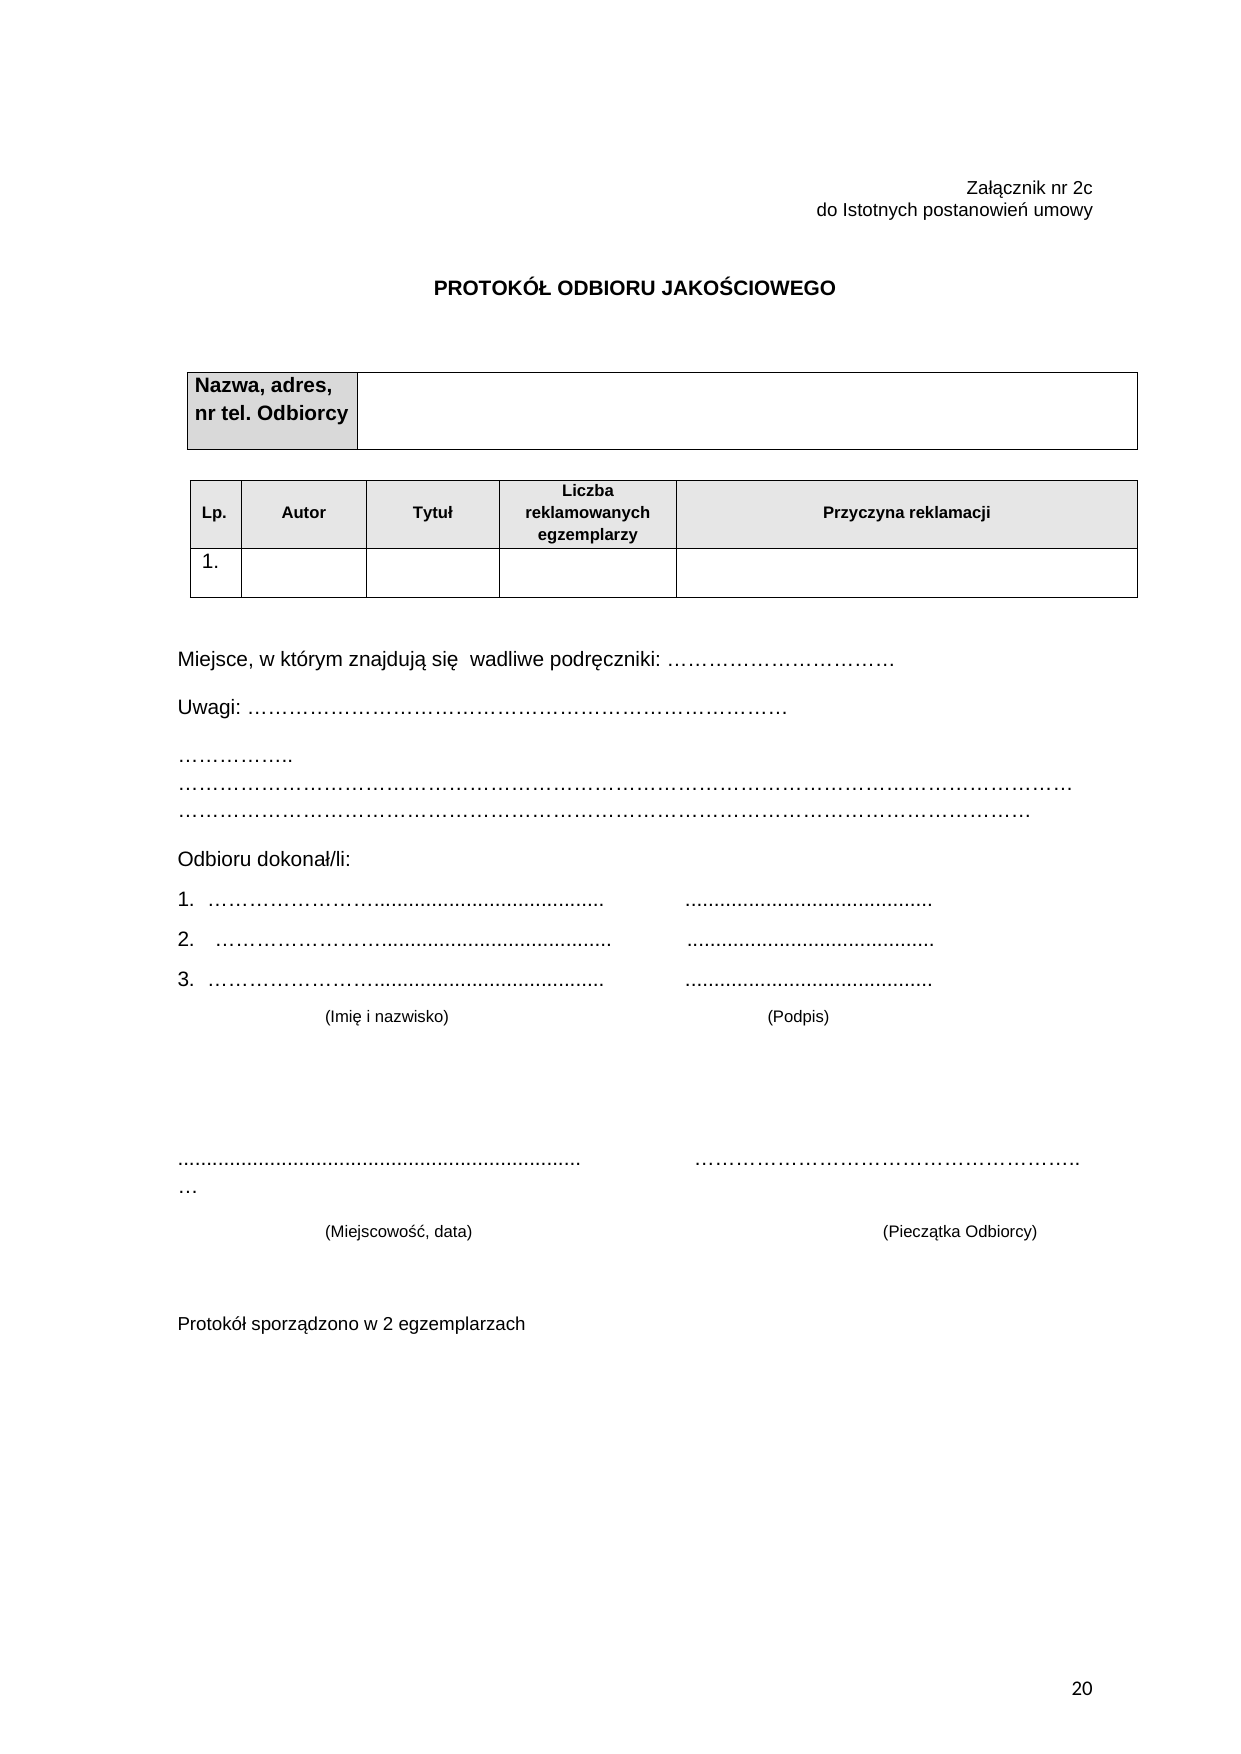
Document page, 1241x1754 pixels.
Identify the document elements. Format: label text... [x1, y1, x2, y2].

table_header [358, 373, 1137, 449]
table_header Autor [242, 481, 366, 548]
text Uwagi: …………………………………………………………………… [177, 695, 1092, 719]
table_cell [677, 549, 1137, 597]
table_cell [242, 549, 366, 597]
table_header Lp. [191, 481, 241, 548]
text Odbioru dokonał/li: [177, 847, 1092, 871]
text Protokół sporządzono w 2 egzemplarzach [177, 1313, 1092, 1334]
text ……………..……………………………………………………………………………………………………………………………………………………………………………………………………………………………… [177, 743, 1092, 822]
text (Miejscowość, data) (Pieczątka Odbiorcy) [251, 1222, 1092, 1241]
text Miejsce, w którym znajdują się wadliwe podręczniki: …………………………… [177, 647, 1092, 671]
text do Istotnych postanowień umowy [215, 199, 1092, 220]
table_header Tytuł [367, 481, 499, 548]
table_header Nazwa, adres, nr tel. Odbiorcy [188, 373, 357, 449]
list ……………………........................................ ........................................... [177, 967, 1092, 991]
table_cell 1. [191, 549, 241, 597]
table_header Liczba reklamowanych egzemplarzy [500, 481, 676, 548]
table_cell [367, 549, 499, 597]
text ...................................................................... ………………………………………………..… [177, 1146, 1092, 1197]
text Protokół odbioru jakościowego [177, 275, 1092, 299]
table_header Przyczyna reklamacji [677, 481, 1137, 548]
table_cell [500, 549, 676, 597]
list ……………………........................................ ........................................... [177, 887, 1092, 911]
text Załącznik nr 2c [177, 177, 1092, 199]
text (Imię i nazwisko) (Podpis) [177, 1007, 1092, 1026]
list ……………………........................................ ........................................... [177, 927, 1092, 951]
